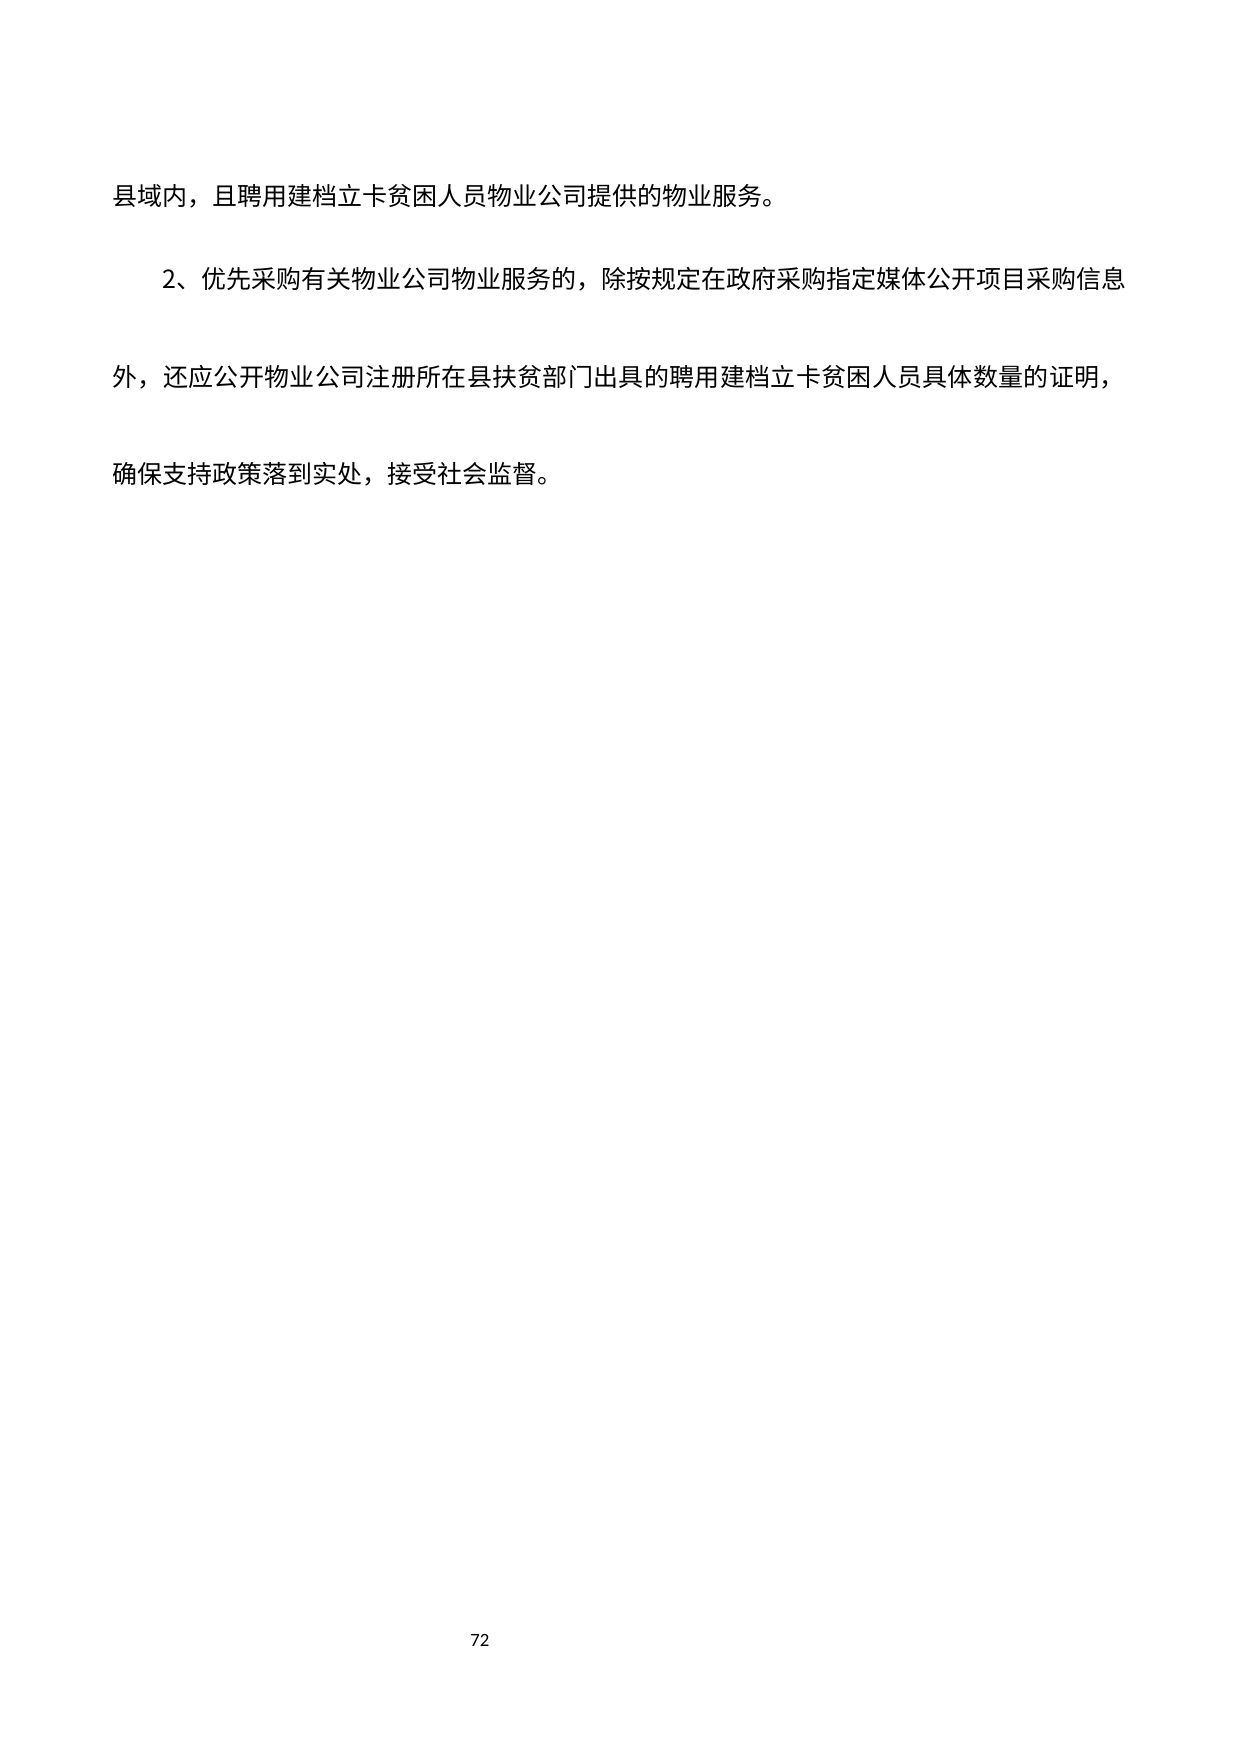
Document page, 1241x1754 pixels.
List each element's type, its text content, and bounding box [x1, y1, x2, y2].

text 2、优先采购有关物业公司物业服务的，除按规定在政府采购指定媒体公开项目采购信息外，还应公开物业公司注册所在县扶贫部门出具的聘用建档立卡贫困人员具体数量的证明，确保支持政策落到实处，接受社会监督。 [112, 245, 1128, 505]
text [112, 162, 1128, 227]
